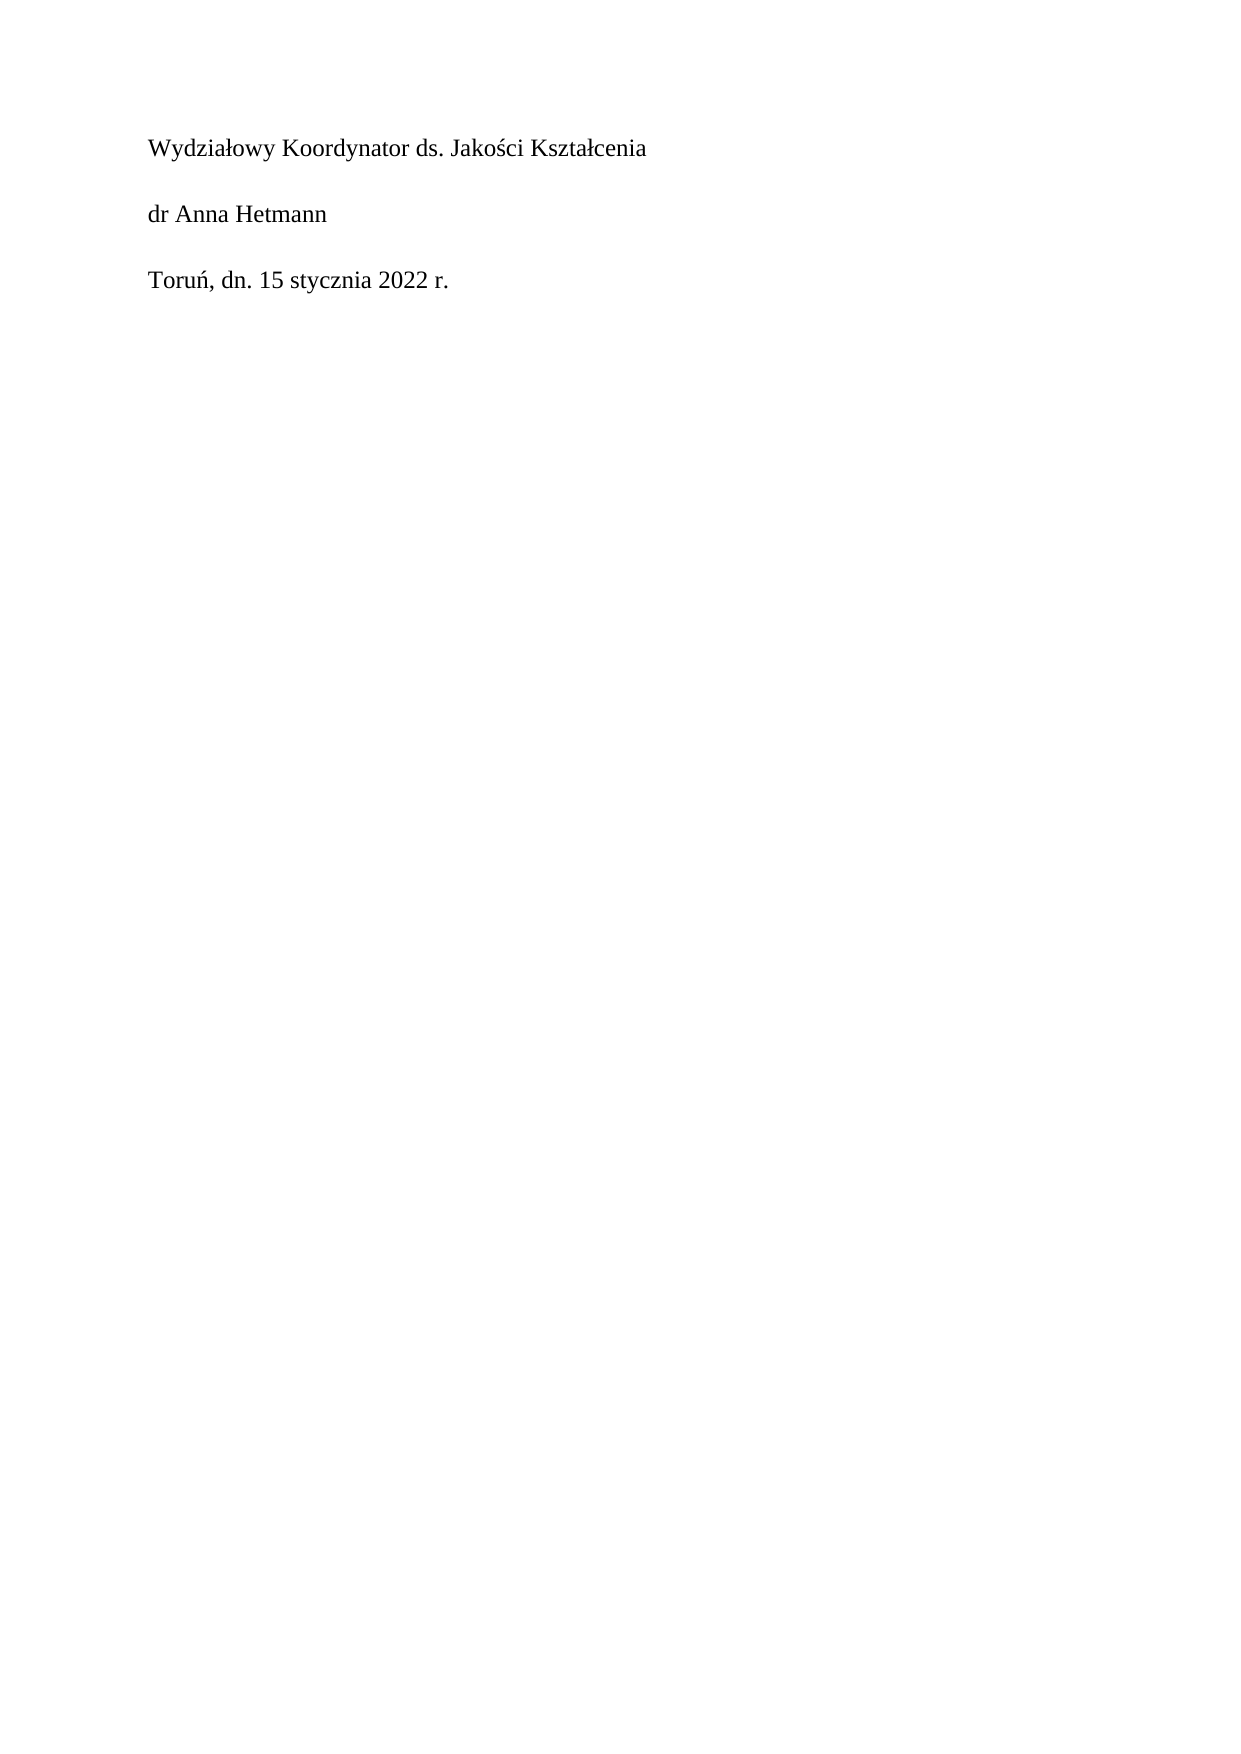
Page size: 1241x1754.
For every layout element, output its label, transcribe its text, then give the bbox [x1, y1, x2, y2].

text Wydziałowy Koordynator ds. Jakości Kształcenia [148, 133, 1152, 162]
text dr Anna Hetmann [148, 199, 1152, 228]
text Toruń, dn. 15 stycznia 2022 r. [148, 266, 1152, 294]
